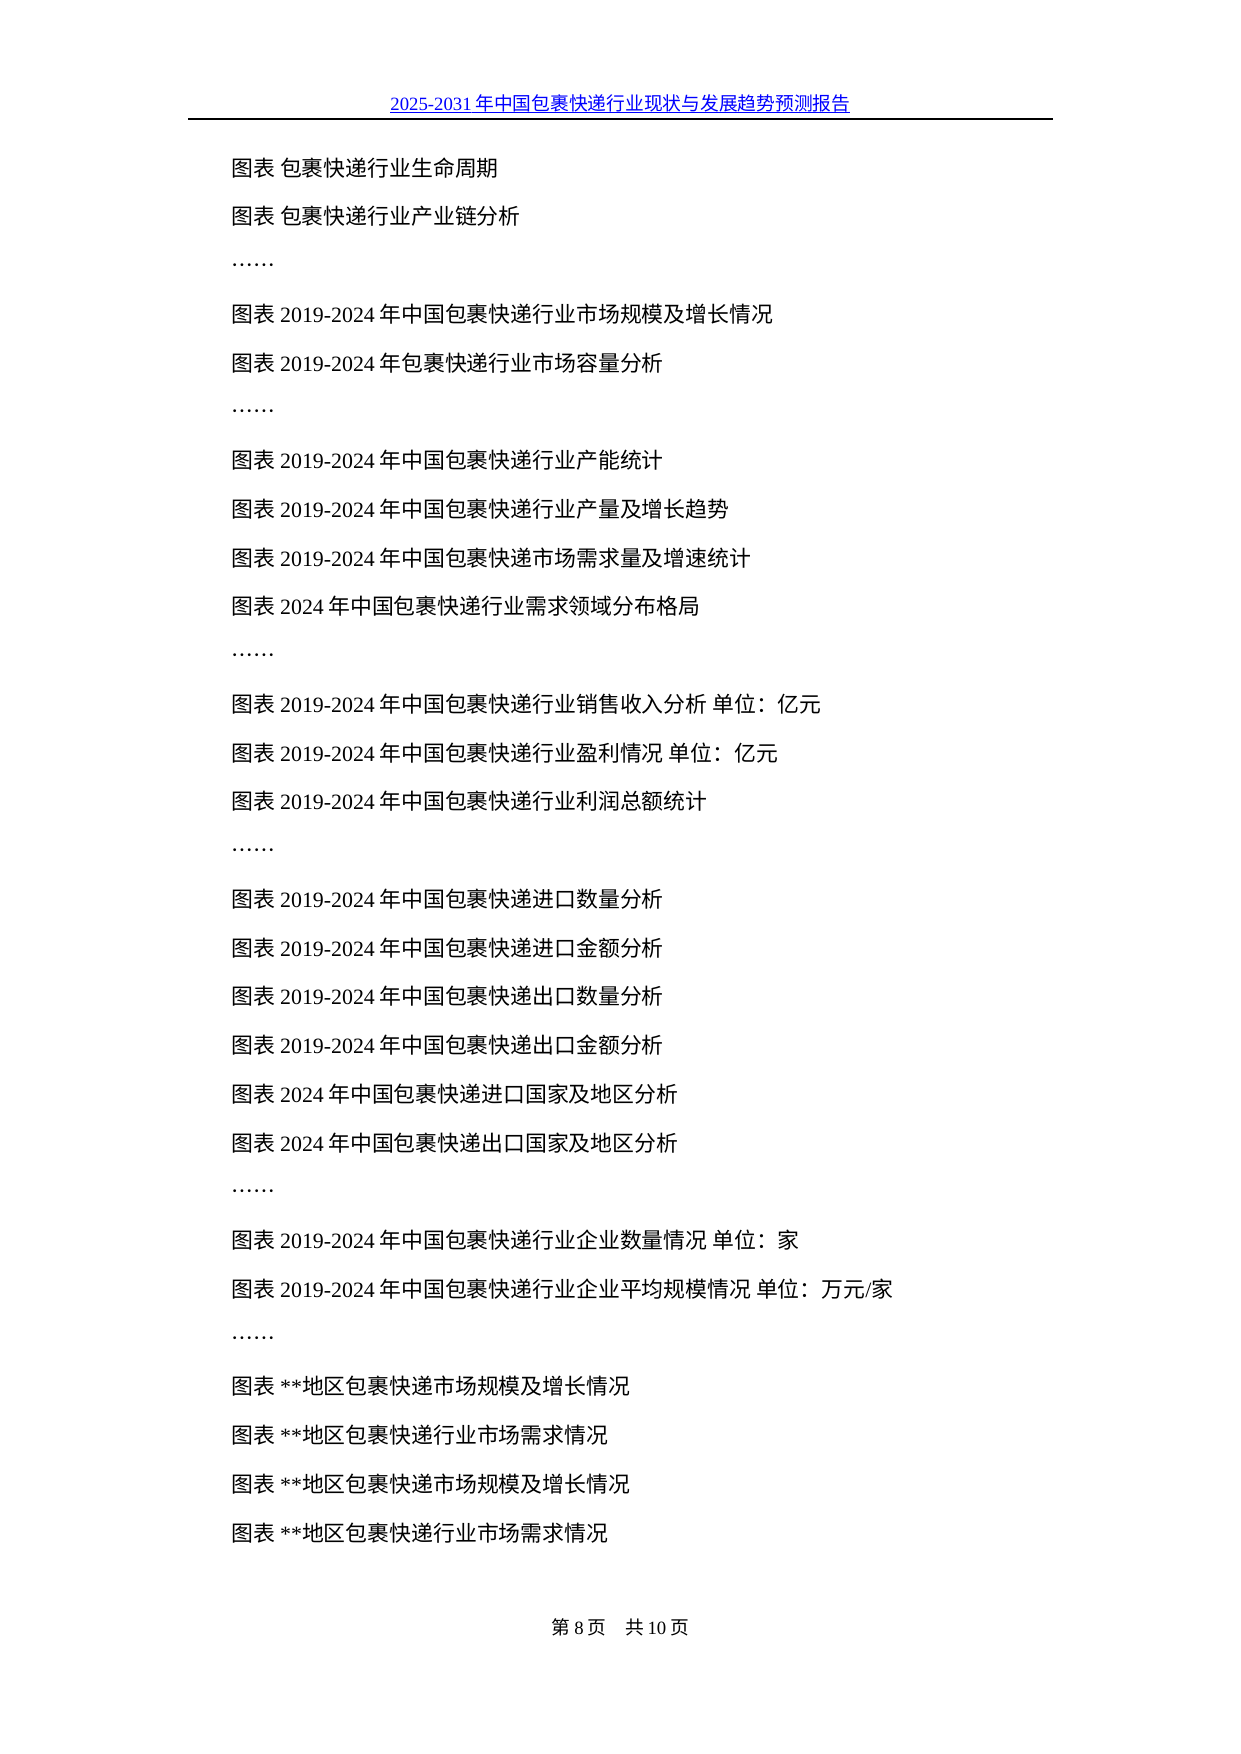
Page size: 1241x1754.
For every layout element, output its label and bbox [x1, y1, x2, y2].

text [187, 150, 1053, 1548]
